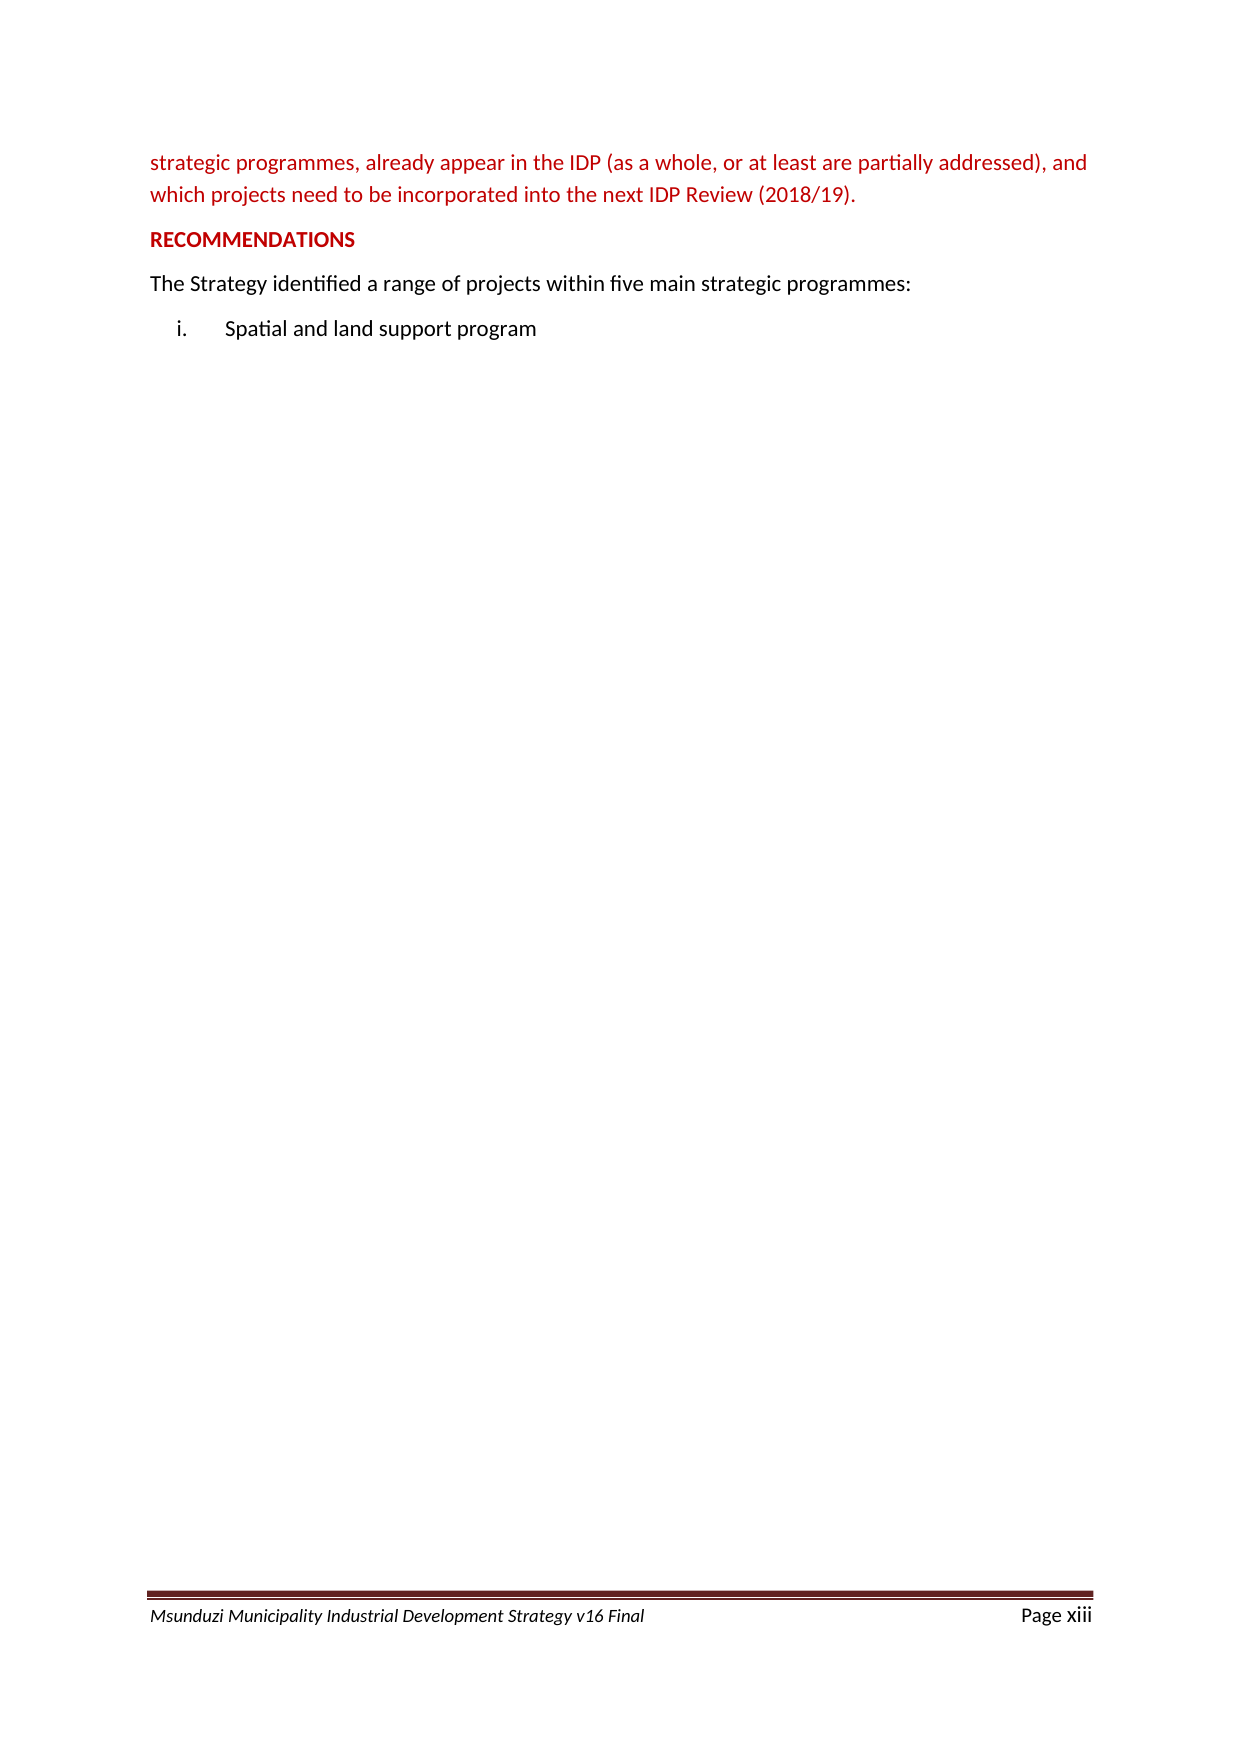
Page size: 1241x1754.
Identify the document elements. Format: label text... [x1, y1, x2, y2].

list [150, 148, 1090, 208]
list Spatial and land support program [176, 314, 1178, 342]
text The Strategy identified a range of projects within five main strategic programmes: [150, 269, 1178, 298]
subtitle RECOMMENDATIONS [150, 225, 1178, 253]
